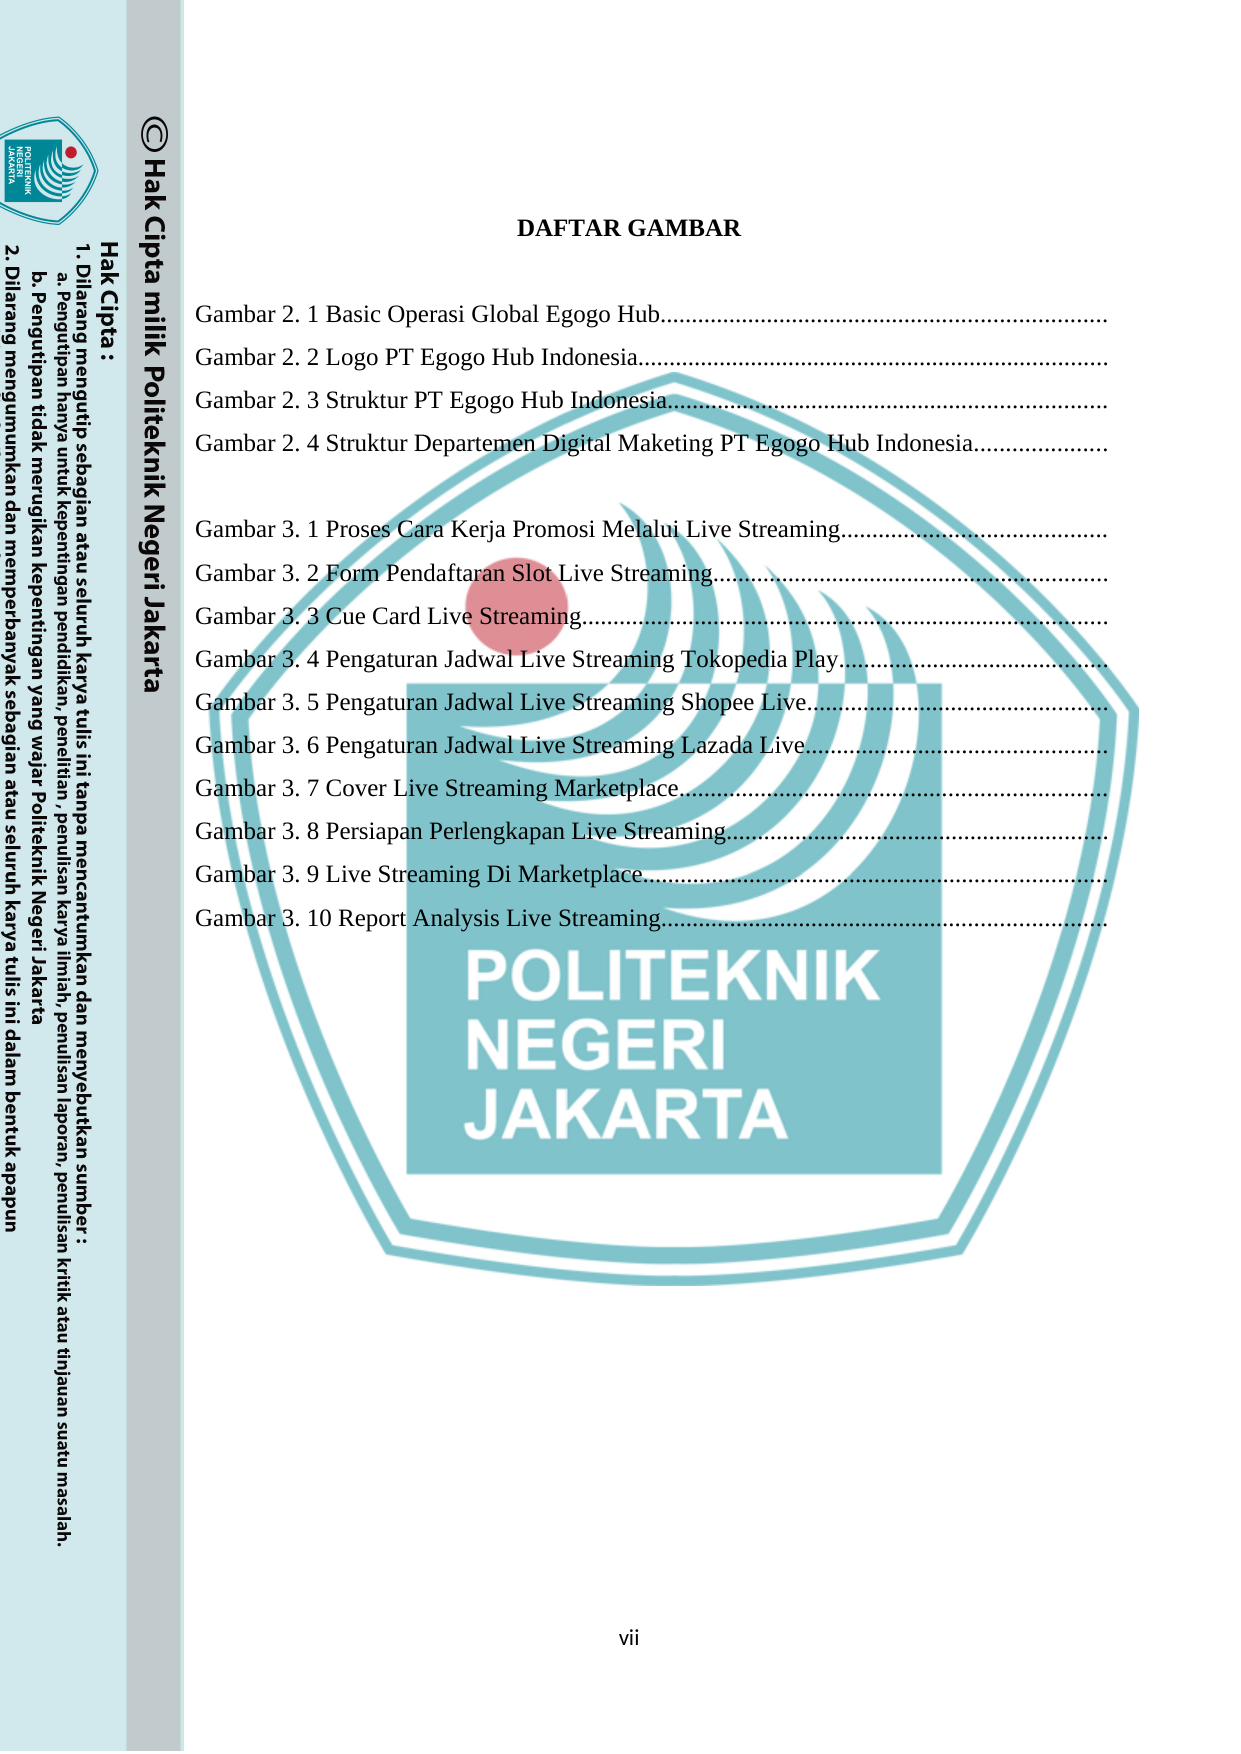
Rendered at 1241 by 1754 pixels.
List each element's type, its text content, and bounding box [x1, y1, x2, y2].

text Gambar 3. 5 Pengaturan Jadwal Live Streaming Shopee Live 44 [195, 687, 1063, 716]
picture [0, 0, 1187, 1751]
text Gambar 2. 4 Struktur Departemen Digital Maketing PT Egogo Hub Indonesia 27 [195, 428, 1063, 457]
text Gambar 3. 2 Form Pendaftaran Slot Live Streaming 41 [195, 558, 1063, 586]
text Gambar 2. 2 Logo PT Egogo Hub Indonesia 16 [195, 342, 1063, 371]
text Gambar 3. 8 Persiapan Perlengkapan Live Streaming 47 [195, 816, 1063, 845]
text Gambar 3. 10 Report Analysis Live Streaming 49 [195, 903, 1063, 931]
text Gambar 3. 4 Pengaturan Jadwal Live Streaming Tokopedia Play 43 [195, 644, 1063, 673]
text Gambar 2. 1 Basic Operasi Global Egogo Hub 14 [195, 299, 1063, 328]
text Gambar 3. 6 Pengaturan Jadwal Live Streaming Lazada Live 44 [195, 730, 1063, 759]
text Gambar 2. 3 Struktur PT Egogo Hub Indonesia 22 [195, 385, 1063, 414]
text Gambar 3. 3 Cue Card Live Streaming 43 [195, 601, 1063, 629]
text Gambar 3. 1 Proses Cara Kerja Promosi Melalui Live Streaming 41 [195, 514, 1063, 543]
text Gambar 3. 7 Cover Live Streaming Marketplace 45 [195, 773, 1063, 802]
text Gambar 3. 9 Live Streaming Di Marketplace 48 [195, 859, 1063, 888]
subtitle DAFTAR GAMBAR [195, 213, 1063, 241]
